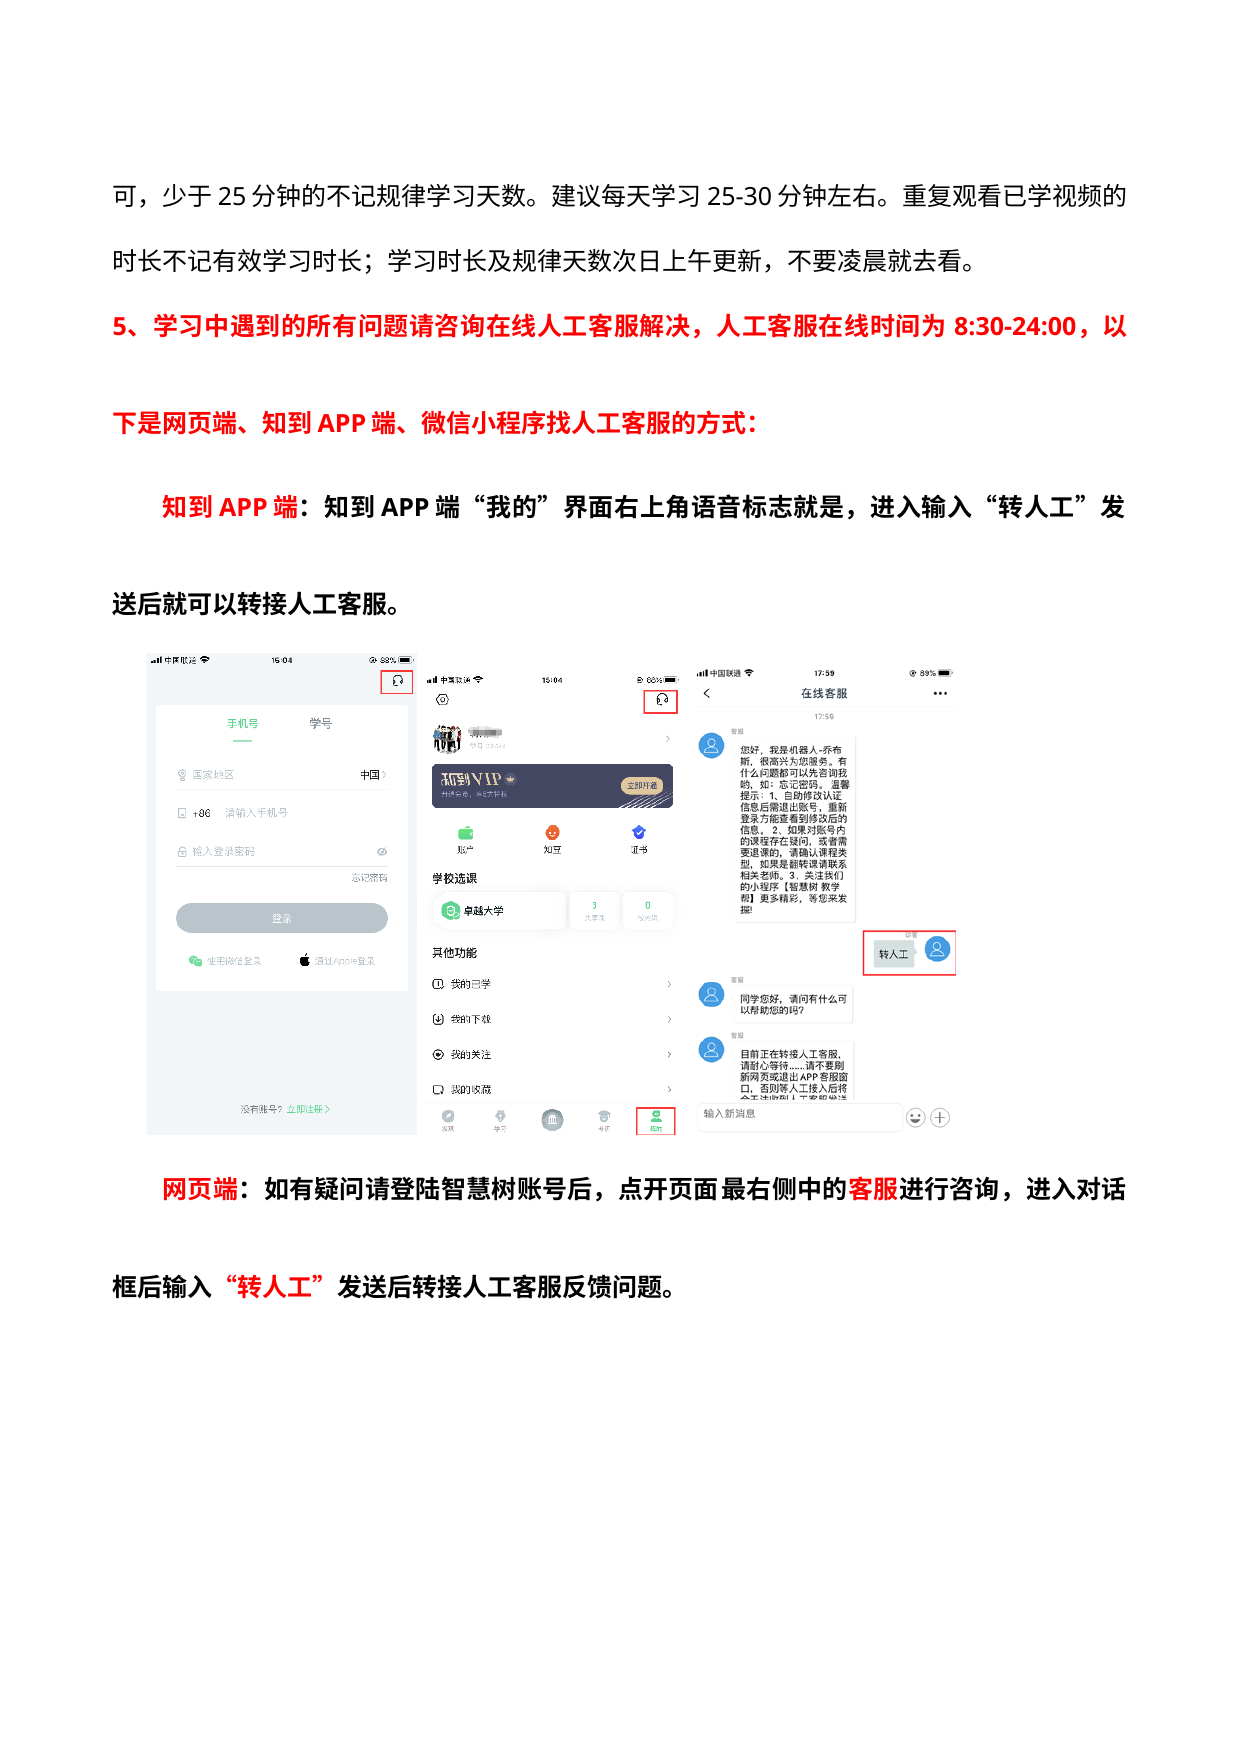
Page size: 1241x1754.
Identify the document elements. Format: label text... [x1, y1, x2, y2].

picture [146, 653, 417, 1135]
text 5、学习中遇到的所有问题请咨询在线人工客服解决，人工客服在线时间为8:30-24:00，以下是网页端、知到APP端、微信小程序找人工客服的方式： [112, 292, 1128, 454]
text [112, 162, 1128, 292]
picture [692, 667, 956, 1135]
text 网页端：如有疑问请登陆智慧树账号后，点开页面最右侧中的客服进行咨询，进入对话框后输入“转人工”发送后转接人工客服反馈问题。 [112, 1156, 1128, 1318]
picture [422, 673, 682, 1135]
text 知到APP端：知到APP端“我的”界面右上角语音标志就是，进入输入“转人工”发送后就可以转接人工客服。 [112, 473, 1128, 635]
